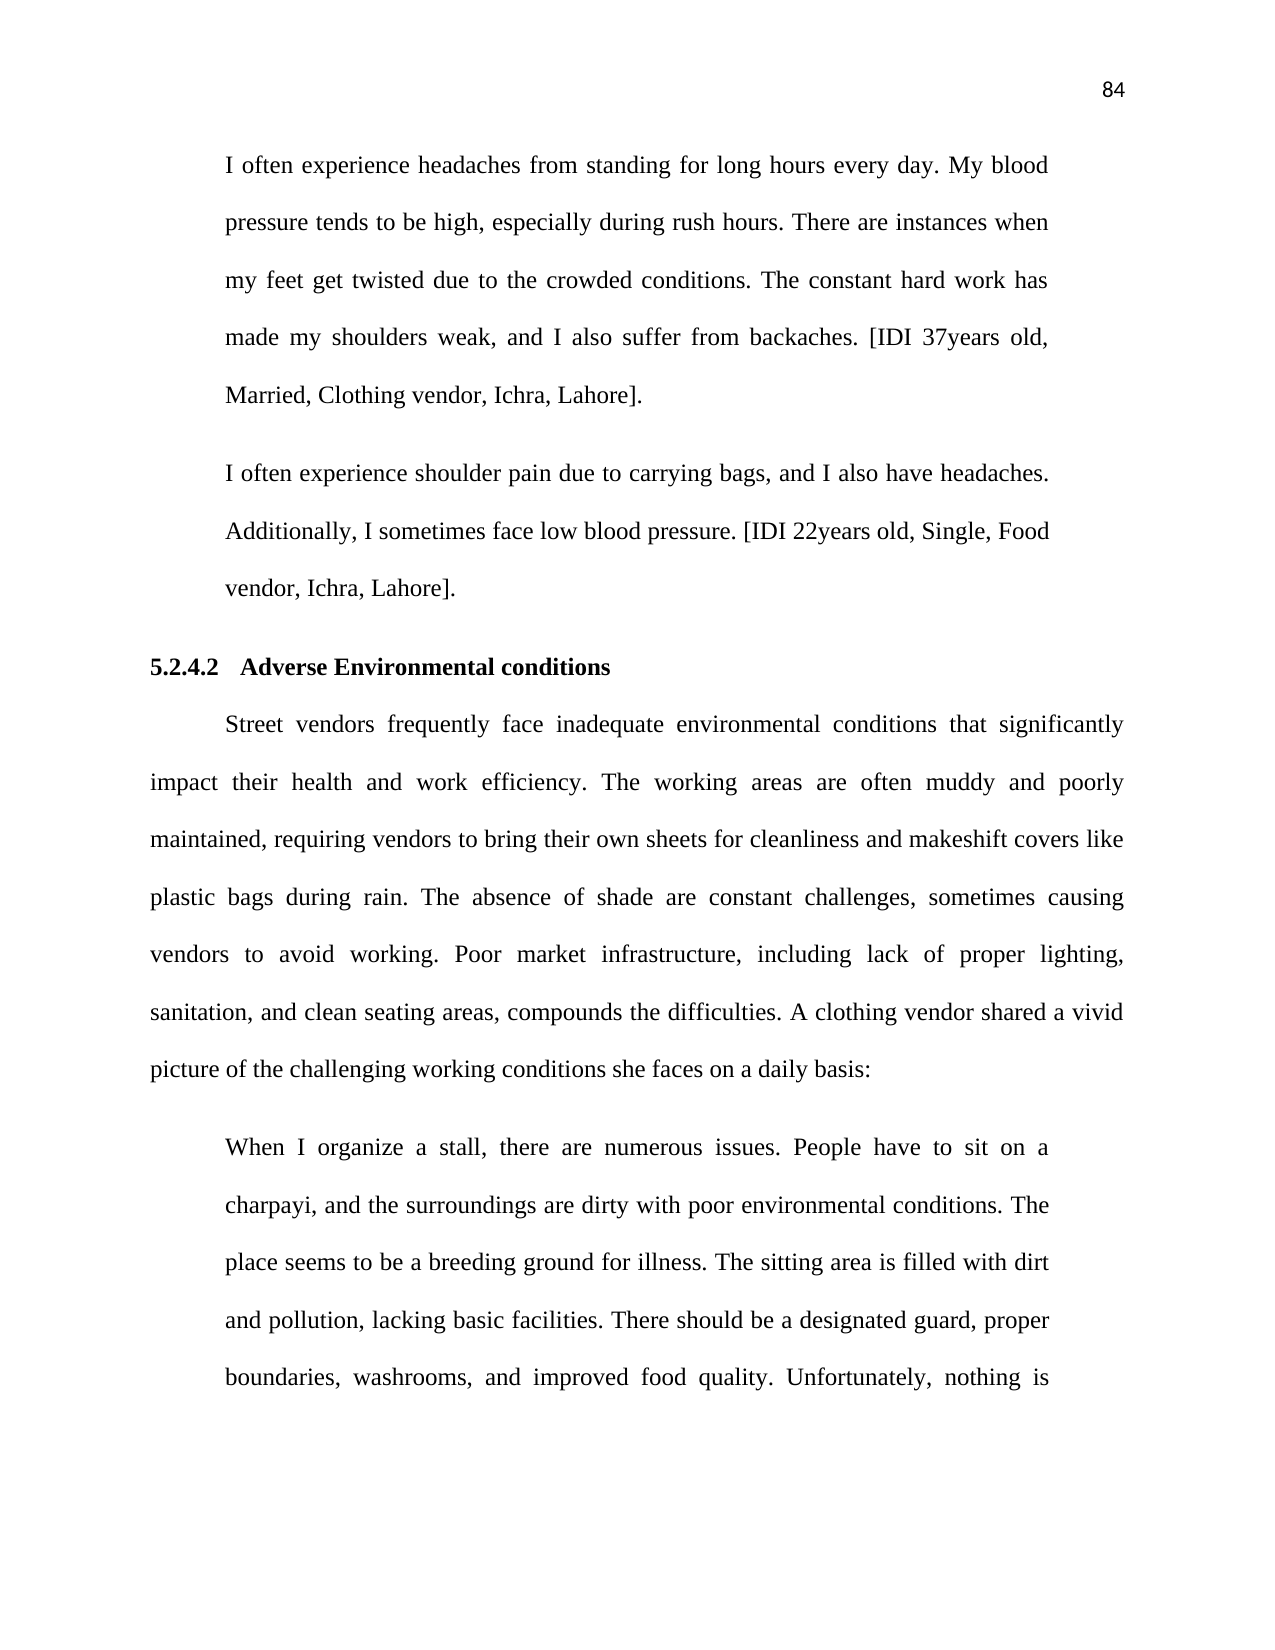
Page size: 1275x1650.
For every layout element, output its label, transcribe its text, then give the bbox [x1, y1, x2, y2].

text I often experience shoulder pain due to carrying bags, and I also have headaches. Additionally, I sometimes face low blood pressure. [IDI 22years old, Single, Food vendor, Ichra, Lahore]. [225, 458, 1050, 602]
subtitle Adverse Environmental conditions [150, 652, 1125, 680]
text I often experience headaches from standing for long hours every day. My blood pressure tends to be high, especially during rush hours. There are instances when my feet get twisted due to the crowded conditions. The constant hard work has made my shoulders weak, and I also suffer from backaches. [IDI 37years old, Married, Clothing vendor, Ichra, Lahore]. [225, 150, 1050, 409]
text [225, 1132, 1050, 1391]
text Street vendors frequently face inadequate environmental conditions that significantly impact their health and work efficiency. The working areas are often muddy and poorly maintained, requiring vendors to bring their own sheets for cleanliness and makeshift covers like plastic bags during rain. The absence of shade are constant challenges, sometimes causing vendors to avoid working. Poor market infrastructure, including lack of proper lighting, sanitation, and clean seating areas, compounds the difficulties. A clothing vendor shared a vivid picture of the challenging working conditions she faces on a daily basis: [150, 709, 1125, 1083]
